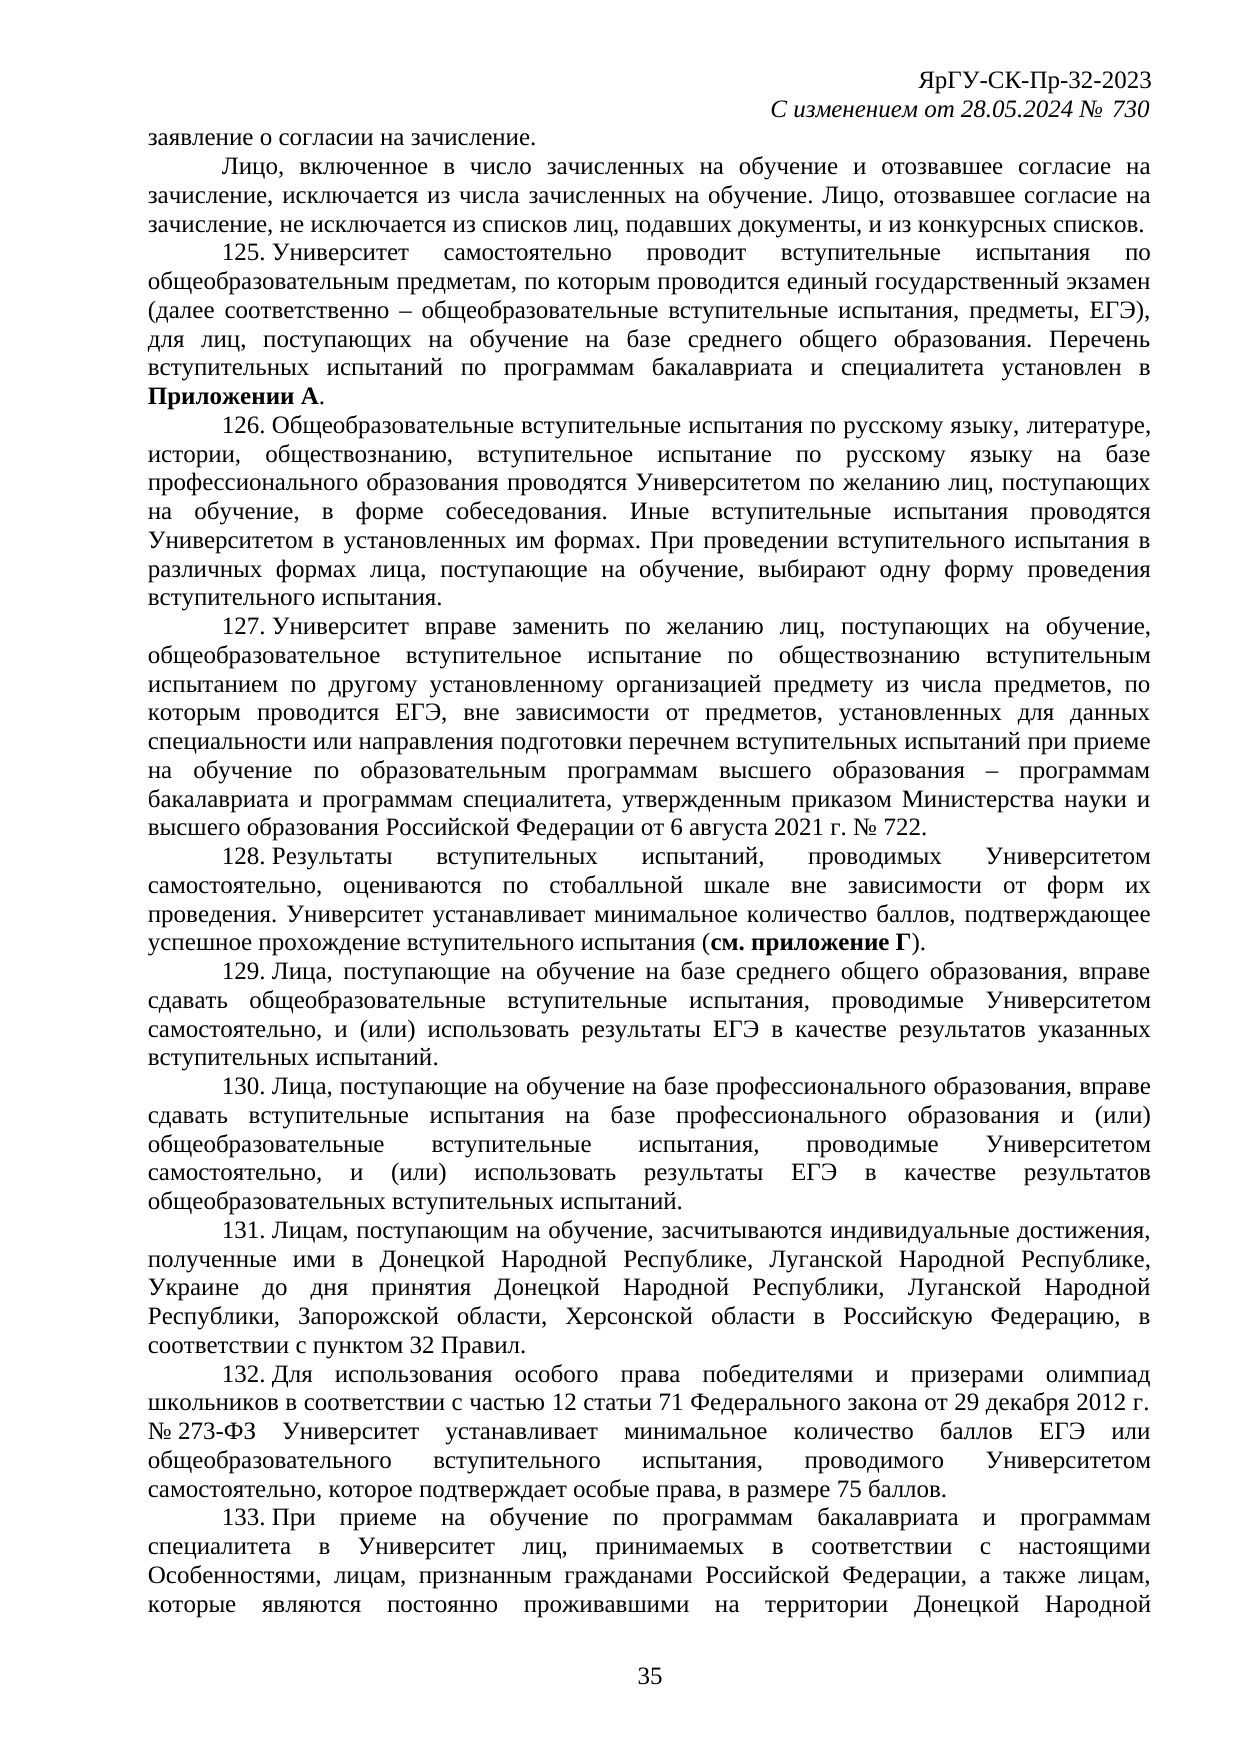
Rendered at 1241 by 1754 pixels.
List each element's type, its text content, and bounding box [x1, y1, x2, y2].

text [148, 122, 1152, 151]
text 131. Лицам, поступающим на обучение, засчитываются индивидуальные достижения, полученные ими в Донецкой Народной Республике, Луганской Народной Республике, Украине до дня принятия Донецкой Народной Республики, Луганской Народной Республики, Запорожской области, Херсонской области в Российскую Федерацию, в соответствии с пунктом 32 Правил. [148, 1215, 1152, 1359]
text Лицо, включенное в число зачисленных на обучение и отозвавшее согласие на зачисление, исключается из числа зачисленных на обучение. Лицо, отозвавшее согласие на зачисление, не исключается из списков лиц, подавших документы, и из конкурсных списков. [148, 151, 1152, 237]
text 129. Лица, поступающие на обучение на базе среднего общего образования, вправе сдавать общеобразовательные вступительные испытания, проводимые Университетом самостоятельно, и (или) использовать результаты ЕГЭ в качестве результатов указанных вступительных испытаний. [148, 956, 1152, 1071]
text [148, 1502, 1152, 1617]
text 130. Лица, поступающие на обучение на базе профессионального образования, вправе сдавать вступительные испытания на базе профессионального образования и (или) общеобразовательные вступительные испытания, проводимые Университетом самостоятельно, и (или) использовать результаты ЕГЭ в качестве результатов общеобразовательных вступительных испытаний. [148, 1071, 1152, 1215]
text 126. Общеобразовательные вступительные испытания по русскому языку, литературе, истории, обществознанию, вступительное испытание по русскому языку на базе профессионального образования проводятся Университетом по желанию лиц, поступающих на обучение, в форме собеседования. Иные вступительные испытания проводятся Университетом в установленных им формах. При проведении вступительного испытания в различных формах лица, поступающие на обучение, выбирают одну форму проведения вступительного испытания. [148, 410, 1152, 611]
text 127. Университет вправе заменить по желанию лиц, поступающих на обучение, общеобразовательное вступительное испытание по обществознанию вступительным испытанием по другому установленному организацией предмету из числа предметов, по которым проводится ЕГЭ, вне зависимости от предметов, установленных для данных специальности или направления подготовки перечнем вступительных испытаний при приеме на обучение по образовательным программам высшего образования – программам бакалавриата и программам специалитета, утвержденным приказом Министерства науки и высшего образования Российской Федерации от 6 августа 2021 г. № 722. [148, 611, 1152, 841]
text 128. Результаты вступительных испытаний, проводимых Университетом самостоятельно, оцениваются по стобалльной шкале вне зависимости от форм их проведения. Университет устанавливает минимальное количество баллов, подтверждающее успешное прохождение вступительного испытания (см. приложение Г). [148, 841, 1152, 956]
text 125. Университет самостоятельно проводит вступительные испытания по общеобразовательным предметам, по которым проводится единый государственный экзамен (далее соответственно – общеобразовательные вступительные испытания, предметы, ЕГЭ), для лиц, поступающих на обучение на базе среднего общего образования. Перечень вступительных испытаний по программам бакалавриата и специалитета установлен в Приложении А. [148, 237, 1152, 410]
text 132. Для использования особого права победителями и призерами олимпиад школьников в соответствии с частью 12 статьи 71 Федерального закона от 29 декабря 2012 г. № 273-ФЗ Университет устанавливает минимальное количество баллов ЕГЭ или общеобразовательного вступительного испытания, проводимого Университетом самостоятельно, которое подтверждает особые права, в размере 75 баллов. [148, 1359, 1152, 1502]
